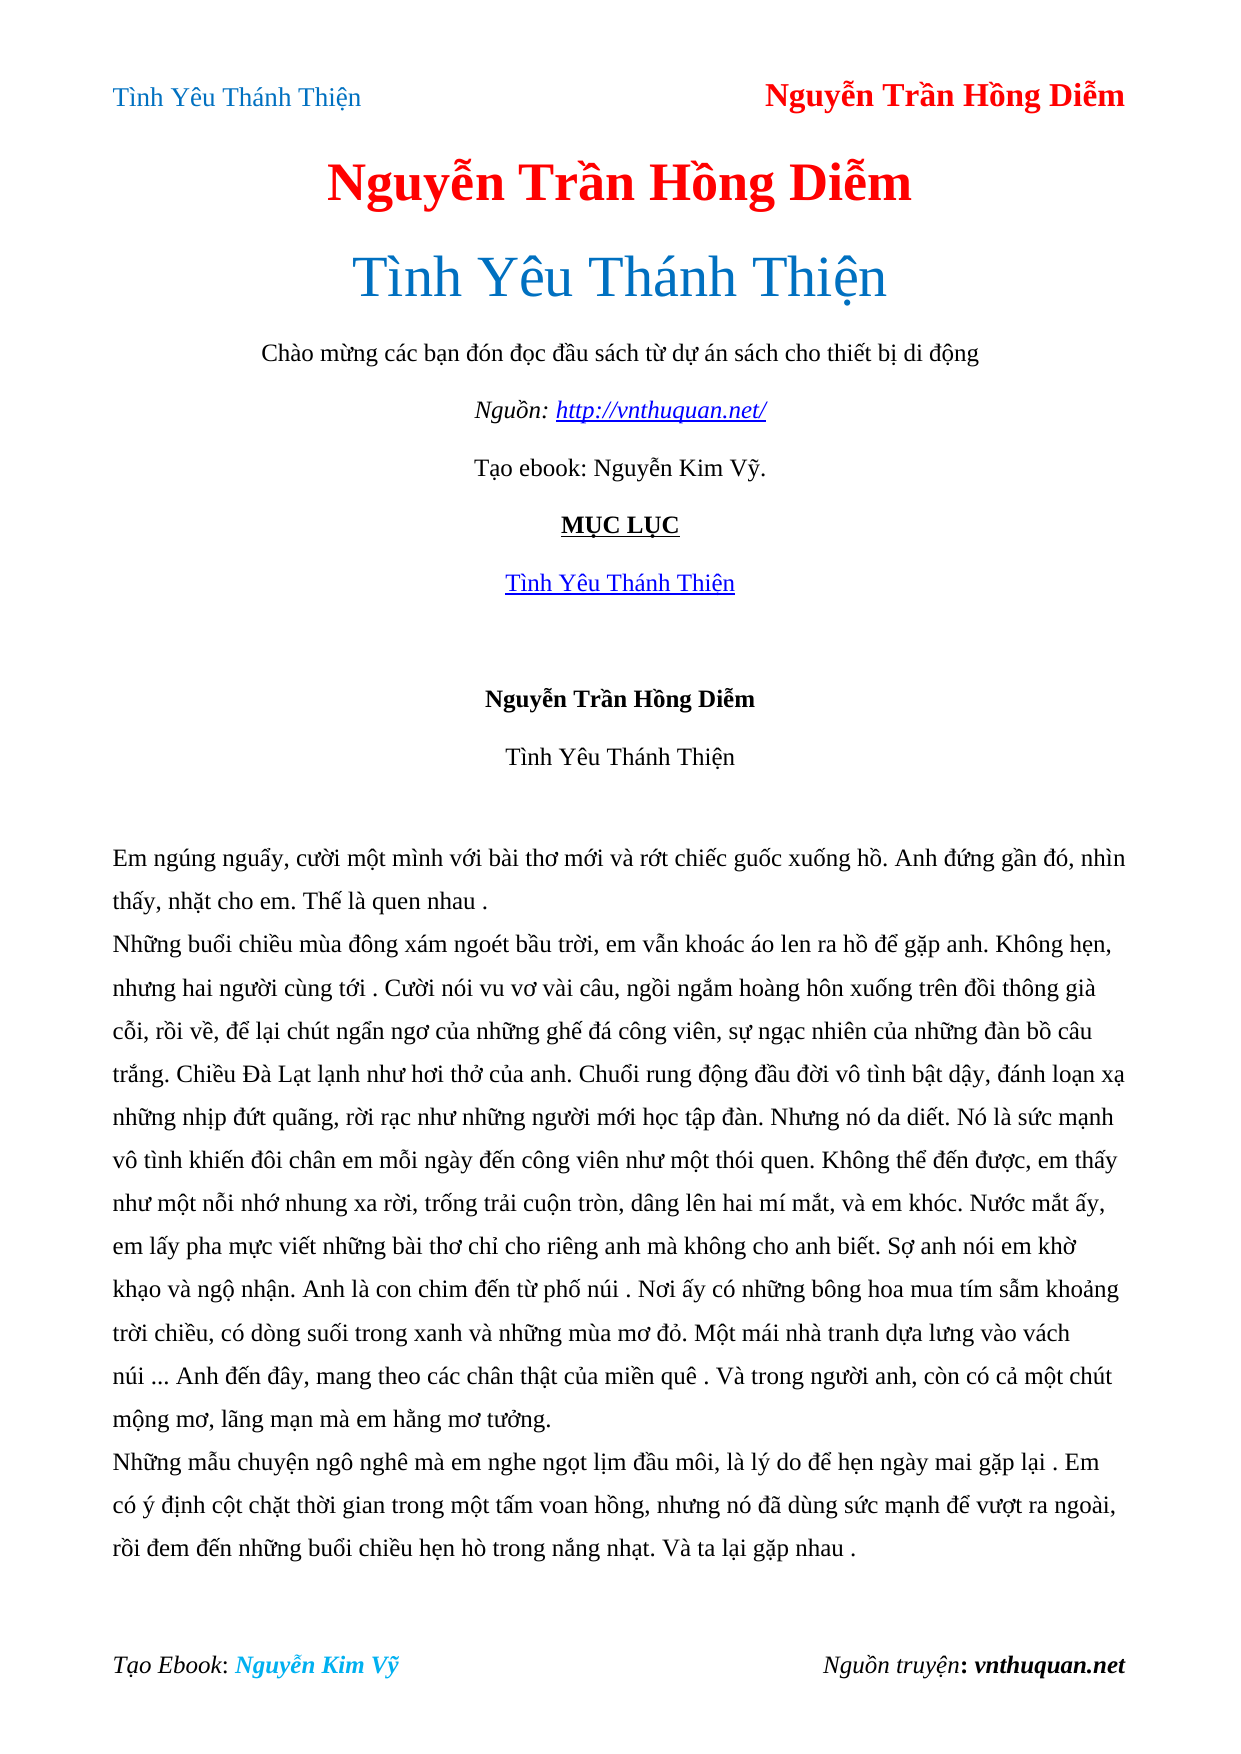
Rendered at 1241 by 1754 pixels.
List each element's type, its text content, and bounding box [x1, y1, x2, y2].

text MỤC LỤC [112, 511, 1128, 539]
text Tình Yêu Thánh Thiện [112, 742, 1128, 771]
text Tình Yêu Thánh Thiện [112, 241, 1128, 308]
text Nguyễn Trần Hồng Diễm [112, 150, 1128, 212]
text Nguyễn Trần Hồng Diễm [112, 684, 1128, 713]
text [112, 800, 1128, 1562]
text Tình Yêu Thánh Thiện [112, 568, 1128, 597]
text Chào mừng các bạn đón đọc đầu sách từ dự án sách cho thiết bị di động Nguồn: http://vnthuquan.net/ Tạo ebook: Nguyễn Kim Vỹ. [112, 338, 1128, 481]
